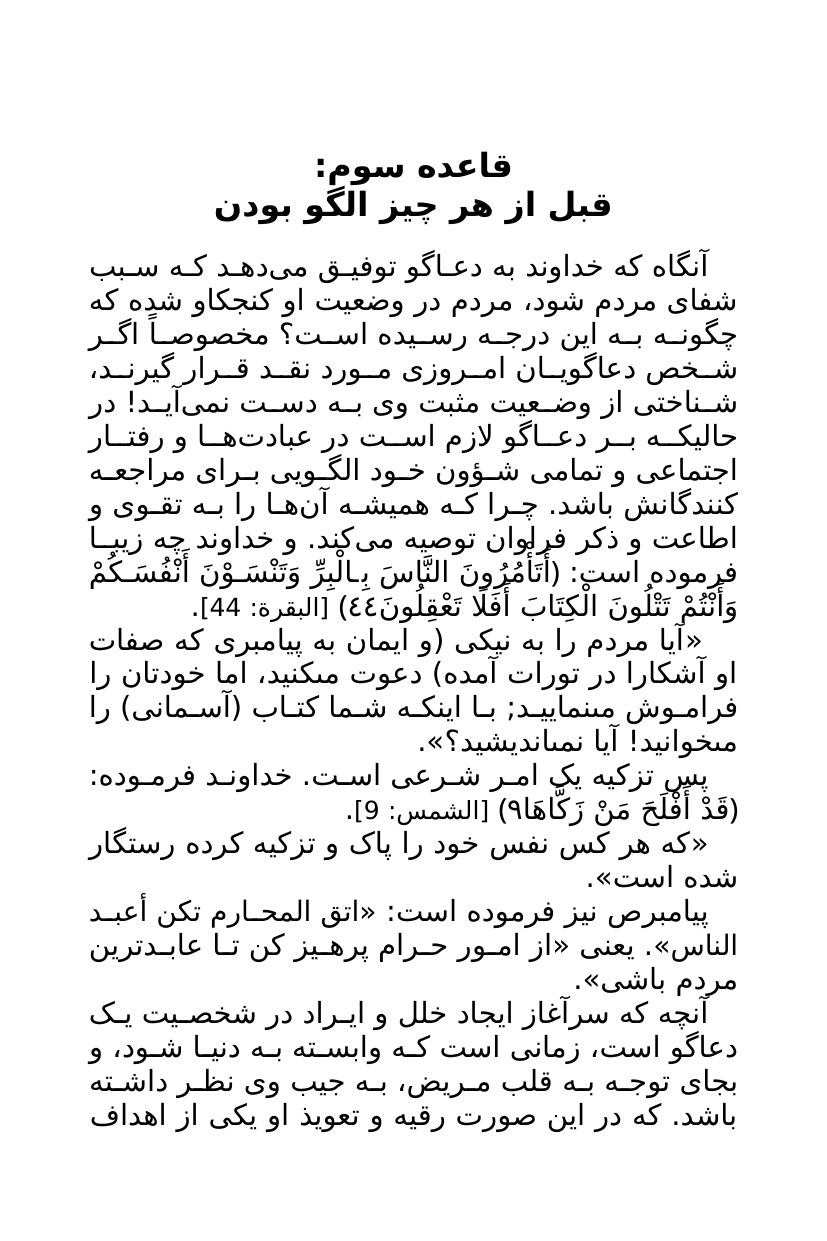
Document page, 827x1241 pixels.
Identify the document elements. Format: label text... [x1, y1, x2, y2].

text آنگاه که خداوند به دعاگو توفیق می‌دهد که سبب شفای مردم شود، مردم در وضعیت او کنجکاو شده که چگونه به این درجه رسیده است؟ مخصوصاً اگر شخص دعاگویان امروزی مورد نقد قرار گیرند، شناختی از وضعیت مثبت وی به دست نمی‌آید! در حالیکه بر دعاگو لازم است در عبادت‌ها و رفتار اجتماعی و تمامى شؤون خود الگویی برای مراجعه کنندگانش باشد. چرا که همیشه آن‌ها را به تقوی و اطاعت و ذکر فراوان توصیه می‌کند. و خداوند چه زیبا فرموده است: ﴿أَتَأْمُرُونَ النَّاسَ بِالْبِرِّ وَتَنْسَوْنَ أَنْفُسَكُمْ وَأَنْتُمْ تَتْلُونَ الْكِتَابَ أَفَلَا تَعْقِلُونَ٤٤﴾ [البقرة: 44]. [89, 249, 738, 623]
text «آیا مردم را به نیکى (و ایمان به پیامبرى که صفات او آشکارا در تورات آمده) دعوت مى‏کنید، اما خودتان را فراموش مى‏نمایید; با اینکه شما کتاب (آسمانى) را مى‏خوانید! آیا نمى‏اندیشید؟». [89, 623, 738, 759]
text پیامبرص نیز فرموده است: «اتق المحارم تكن أعبد الناس». یعنی «از امور حرام پرهیز کن تا عابدترین مردم باشی». [89, 894, 738, 996]
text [89, 996, 738, 1132]
text قاعده سوم: قبل از هر چيز الگو بودن [89, 147, 738, 224]
text «که هر کس نفس خود را پاک و تزکیه کرده رستگار شده است». [89, 827, 738, 894]
text پس تزکیه یک امر شرعی است. خداوند فرموده: ﴿قَدْ أَفْلَحَ مَنْ زَكَّاهَا٩﴾ [الشمس: 9]. [89, 759, 738, 827]
